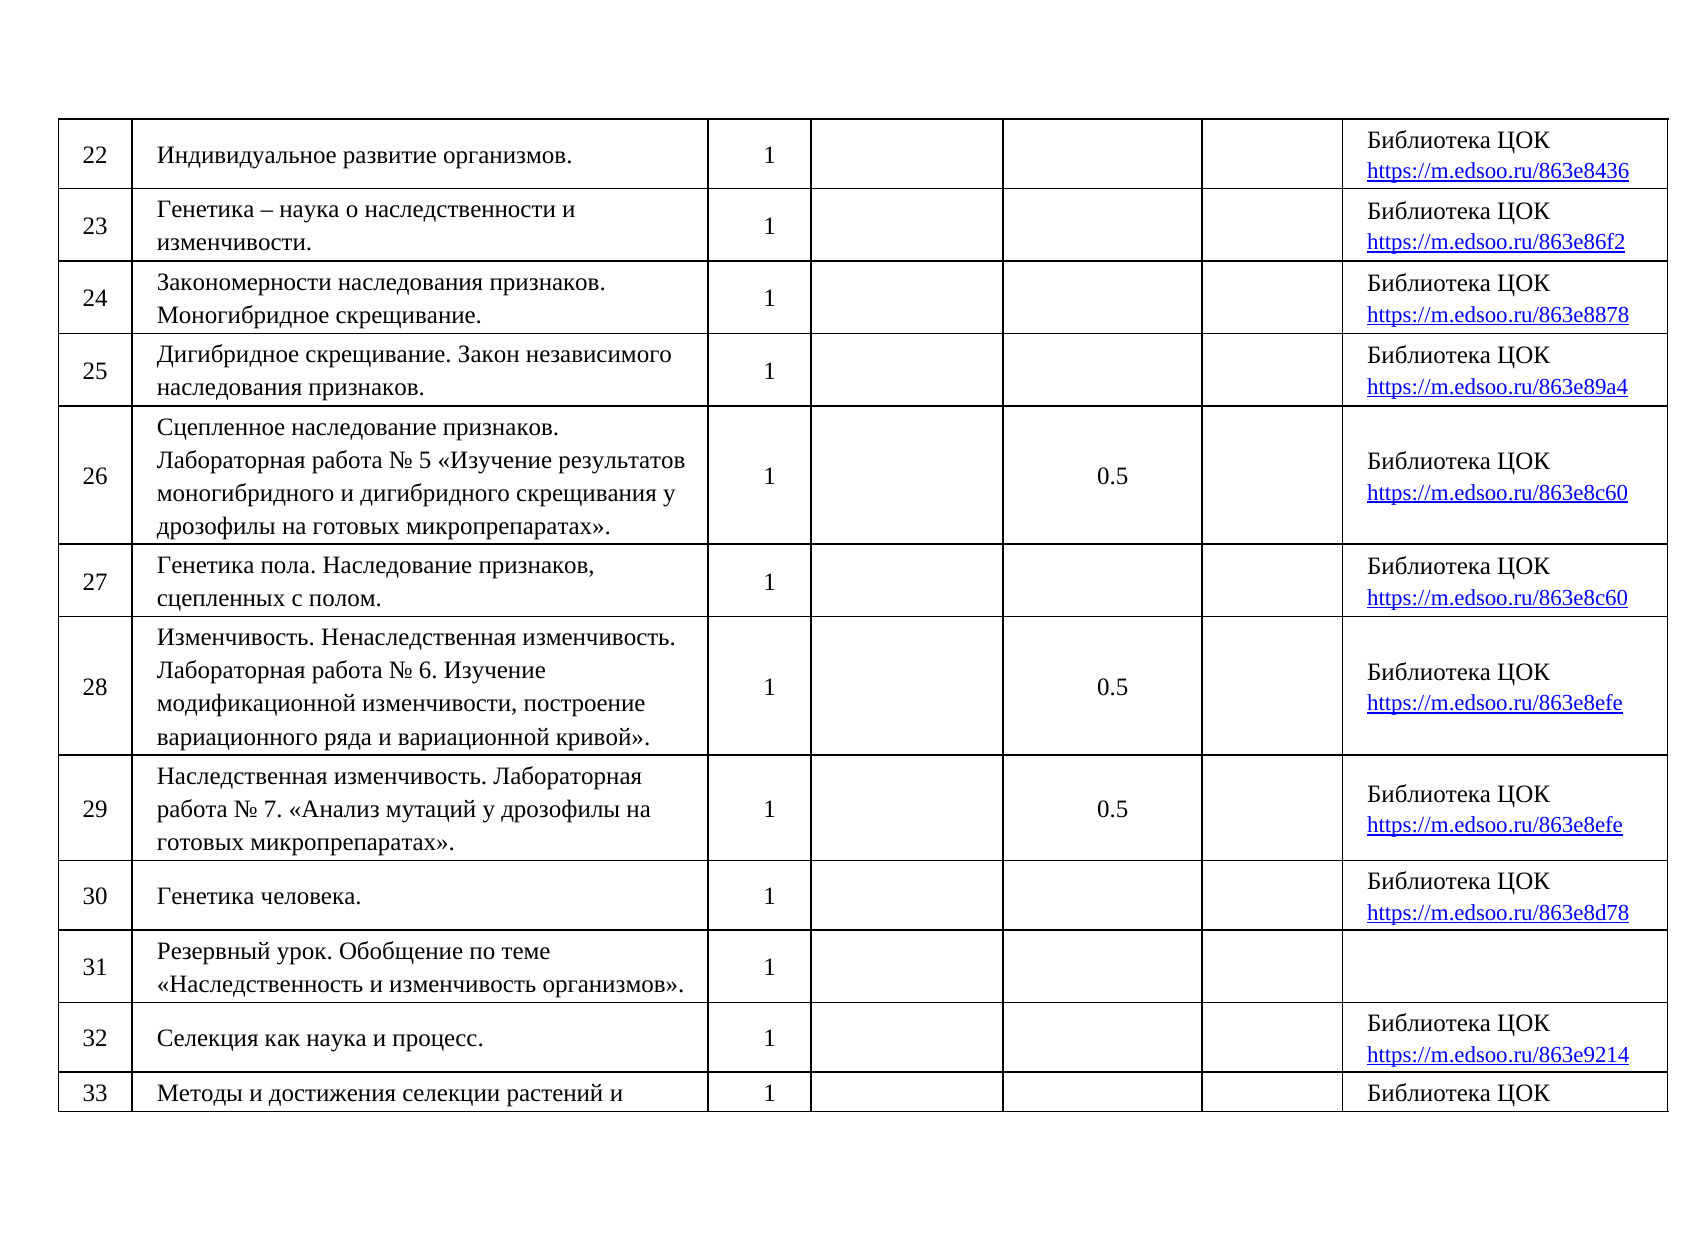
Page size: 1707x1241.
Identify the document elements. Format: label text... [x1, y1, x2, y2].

table_cell [812, 931, 1002, 1002]
table_cell 1 [709, 262, 810, 332]
table_cell [1203, 756, 1342, 859]
table_cell 32 [59, 1003, 131, 1071]
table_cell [1343, 1003, 1667, 1071]
table_cell [1203, 189, 1342, 260]
table_cell 33 [59, 1073, 131, 1111]
table_cell [812, 334, 1002, 405]
table_cell [1203, 407, 1342, 543]
table_cell 1 [709, 617, 810, 754]
table_cell 26 [59, 407, 131, 543]
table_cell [1343, 1073, 1667, 1111]
table_cell Наследственная изменчивость. Лабораторная работа № 7. «Анализ мутаций у дрозофилы на готовых микропрепаратах». [133, 756, 707, 859]
table_cell Библиотека ЦОК https://m.edsoo.ru/863e89a4 [1343, 334, 1667, 405]
table_cell 29 [59, 756, 131, 859]
table_cell 24 [59, 262, 131, 332]
table_cell 0.5 [1004, 617, 1201, 754]
table_cell Селекция как наука и процесс. [133, 1003, 707, 1071]
table_cell [1004, 334, 1201, 405]
table_cell [1203, 334, 1342, 405]
table_cell [1004, 545, 1201, 616]
table_cell [812, 120, 1002, 188]
table_cell 1 [709, 189, 810, 260]
table_cell [1203, 861, 1342, 929]
table_cell [1004, 262, 1201, 332]
table_cell 1 [709, 334, 810, 405]
table_cell [1004, 120, 1201, 188]
table_cell [1004, 1003, 1201, 1071]
table_cell Библиотека ЦОК https://m.edsoo.ru/863e86f2 [1343, 189, 1667, 260]
table_cell Закономерности наследования признаков. Моногибридное скрещивание. [133, 262, 707, 332]
table_cell 1 [709, 756, 810, 859]
table_cell [1203, 931, 1342, 1002]
table_cell 31 [59, 931, 131, 1002]
table_cell Изменчивость. Ненаследственная изменчивость. Лабораторная работа № 6. Изучение модификационной изменчивости, построение вариационного ряда и вариационной кривой». [133, 617, 707, 754]
table_cell [1203, 262, 1342, 332]
table_cell Генетика человека. [133, 861, 707, 929]
table_cell [812, 545, 1002, 616]
table_cell [1203, 120, 1342, 188]
table_cell [1203, 617, 1342, 754]
table_cell 1 [709, 861, 810, 929]
table_cell [1203, 1003, 1342, 1071]
table_cell 1 [709, 120, 810, 188]
table_cell 23 [59, 189, 131, 260]
table_cell [1343, 931, 1667, 1002]
table_cell [812, 262, 1002, 332]
table_cell Библиотека ЦОК https://m.edsoo.ru/863e8d78 [1343, 861, 1667, 929]
table_cell 30 [59, 861, 131, 929]
table_cell [1004, 931, 1201, 1002]
table_cell 27 [59, 545, 131, 616]
table_cell 0.5 [1004, 407, 1201, 543]
table_cell 1 [709, 407, 810, 543]
table_cell 28 [59, 617, 131, 754]
table_cell [1004, 189, 1201, 260]
table_cell 22 [59, 120, 131, 188]
table_cell Библиотека ЦОК https://m.edsoo.ru/863e8efe [1343, 617, 1667, 754]
table_cell [1004, 1073, 1201, 1111]
table_cell [1203, 545, 1342, 616]
table_cell 1 [709, 1003, 810, 1071]
table_cell Библиотека ЦОК https://m.edsoo.ru/863e8c60 [1343, 407, 1667, 543]
table_cell [812, 756, 1002, 859]
table_cell Генетика пола. Наследование признаков, сцепленных с полом. [133, 545, 707, 616]
table_cell 1 [709, 545, 810, 616]
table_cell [133, 1073, 707, 1111]
table_cell Библиотека ЦОК https://m.edsoo.ru/863e8878 [1343, 262, 1667, 332]
table_cell [812, 407, 1002, 543]
table_cell Дигибридное скрещивание. Закон независимого наследования признаков. [133, 334, 707, 405]
table_cell Генетика – наука о наследственности и изменчивости. [133, 189, 707, 260]
table_cell [812, 189, 1002, 260]
table_cell [812, 1073, 1002, 1111]
table_cell Резервный урок. Обобщение по теме «Наследственность и изменчивость организмов». [133, 931, 707, 1002]
table_cell [812, 1003, 1002, 1071]
table_cell [1203, 1073, 1342, 1111]
table_cell Индивидуальное развитие организмов. [133, 120, 707, 188]
table_cell [812, 617, 1002, 754]
table_cell 25 [59, 334, 131, 405]
table_cell Библиотека ЦОК https://m.edsoo.ru/863e8c60 [1343, 545, 1667, 616]
table_cell 0.5 [1004, 756, 1201, 859]
table_cell Сцепленное наследование признаков. Лабораторная работа № 5 «Изучение результатов моногибридного и дигибридного скрещивания у дрозофилы на готовых микропрепаратах». [133, 407, 707, 543]
table_cell 1 [709, 931, 810, 1002]
table_cell [1004, 861, 1201, 929]
table_cell Библиотека ЦОК https://m.edsoo.ru/863e8436 [1343, 120, 1667, 188]
table_cell Библиотека ЦОК https://m.edsoo.ru/863e8efe [1343, 756, 1667, 859]
table_cell [812, 861, 1002, 929]
table_cell 1 [709, 1073, 810, 1111]
